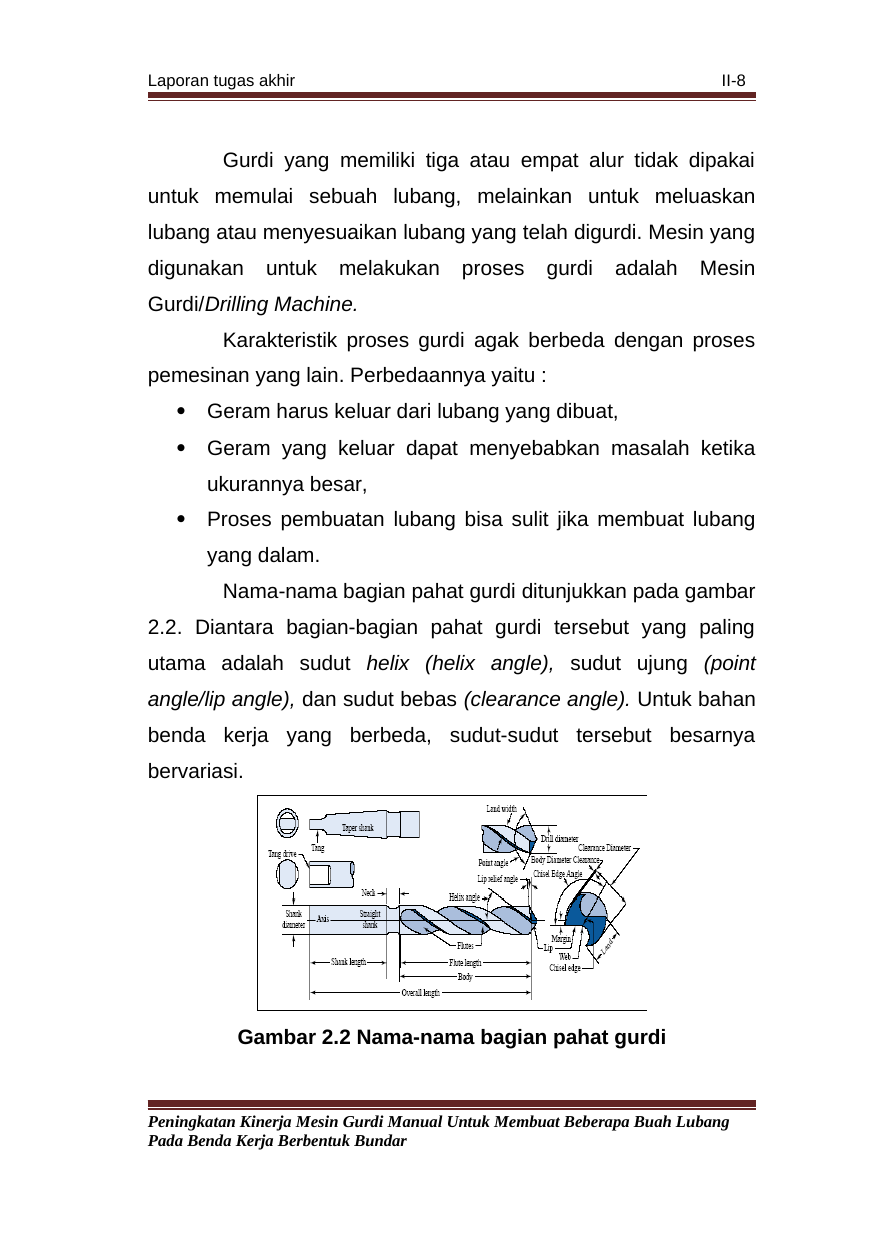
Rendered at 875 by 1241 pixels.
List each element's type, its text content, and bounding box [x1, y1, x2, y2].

text Nama-nama bagian pahat gurdi ditunjukkan pada gambar 2.2. Diantara bagian-bagian pahat gurdi tersebut yang paling utama adalah sudut helix (helix angle), sudut ujung (point angle/lip angle), dan sudut bebas (clearance angle). Untuk bahan benda kerja yang berbeda, sudut-sudut tersebut besarnya bervariasi. [148, 579, 756, 783]
text Karakteristik proses gurdi agak berbeda dengan proses pemesinan yang lain. Perbedaannya yaitu : [148, 327, 756, 387]
text Gambar 2.2 Nama-nama bagian pahat gurdi [148, 1025, 756, 1049]
list Geram harus keluar dari lubang yang dibuat, [177, 399, 756, 423]
text Gurdi yang memiliki tiga atau empat alur tidak dipakai untuk memulai sebuah lubang, melainkan untuk meluaskan lubang atau menyesuaikan lubang yang telah digurdi. Mesin yang digunakan untuk melakukan proses gurdi adalah Mesin Gurdi/Drilling Machine. [148, 148, 756, 315]
list Proses pembuatan lubang bisa sulit jika membuat lubang yang dalam. [177, 507, 756, 567]
list Geram yang keluar dapat menyebabkan masalah ketika ukurannya besar, [177, 435, 756, 495]
